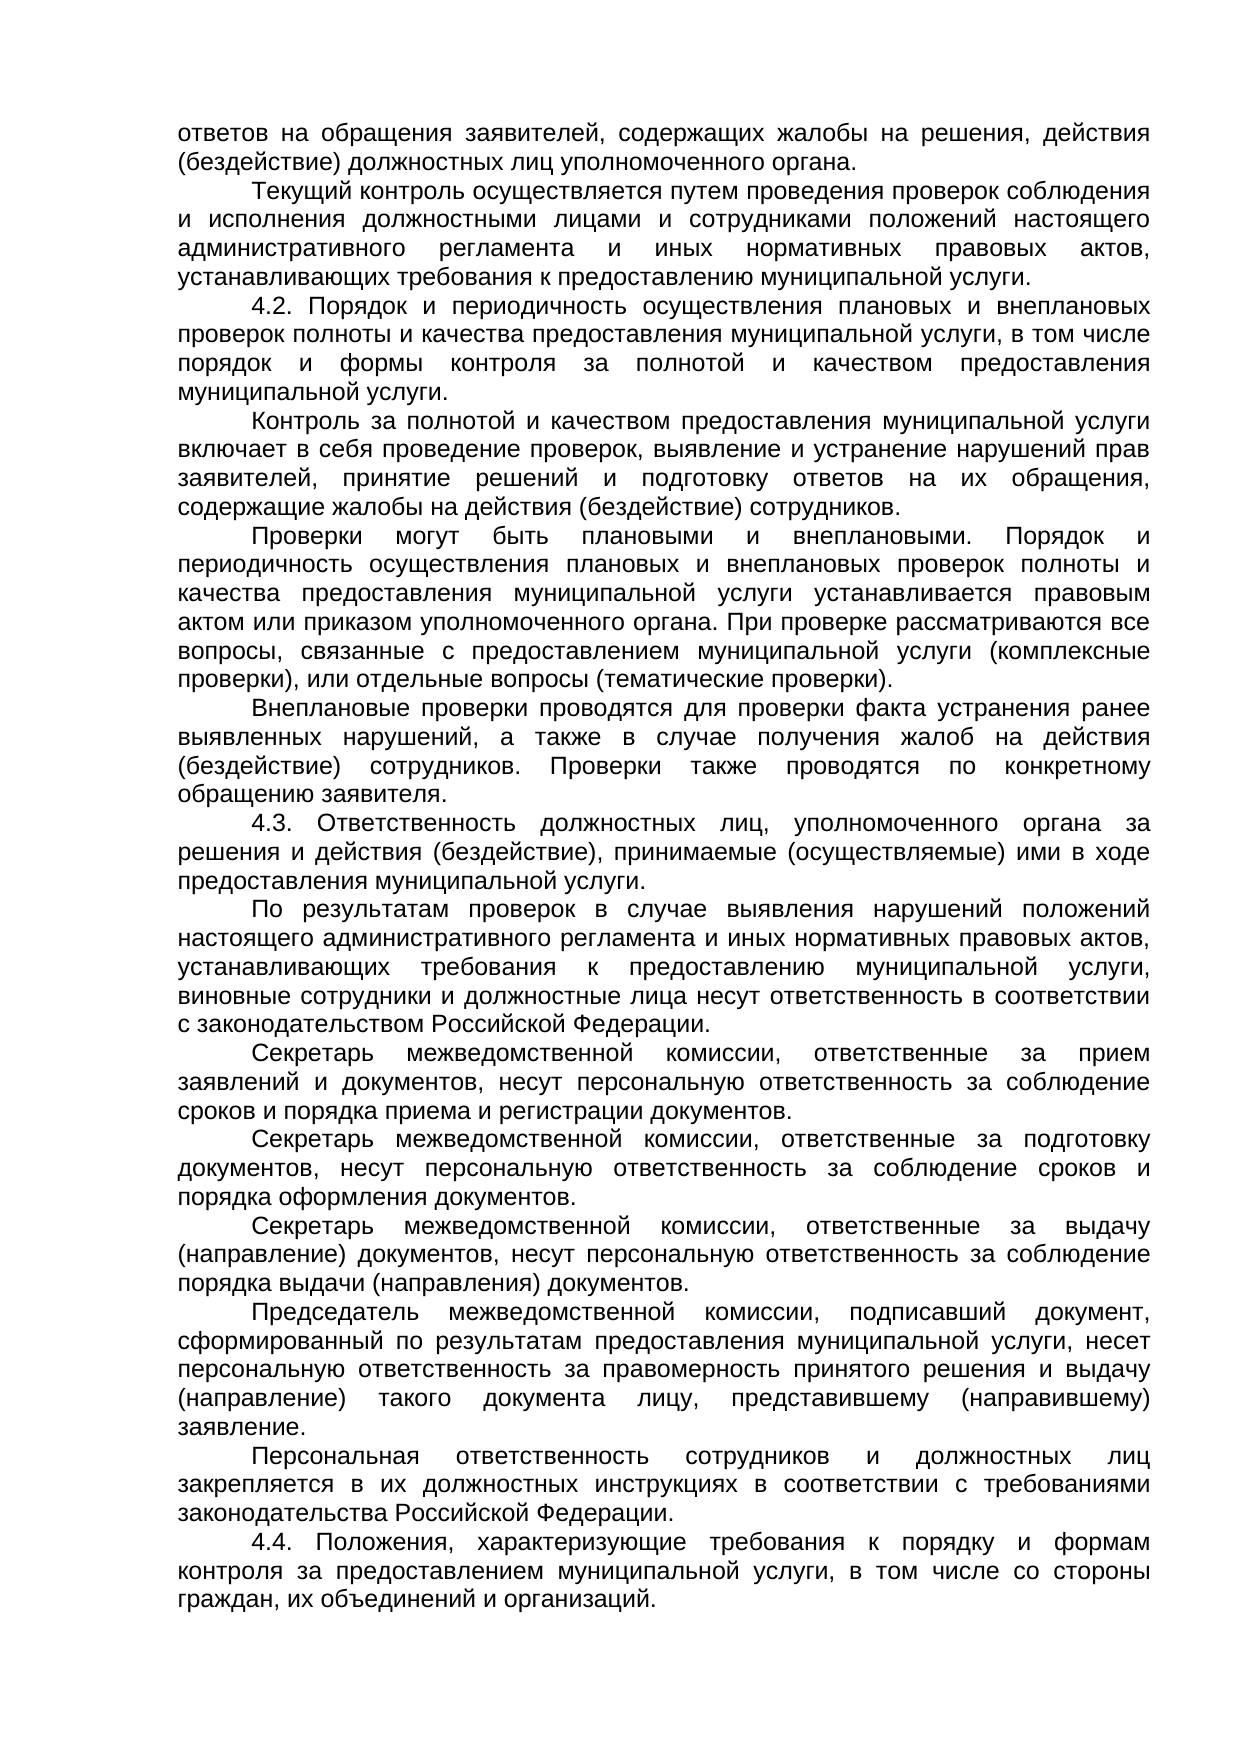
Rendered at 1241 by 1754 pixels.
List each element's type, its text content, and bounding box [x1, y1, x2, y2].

text Секретарь межведомственной комиссии, ответственные за подготовку документов, несут персональную ответственность за соблюдение сроков и порядка оформления документов. [177, 1124, 1152, 1211]
text Секретарь межведомственной комиссии, ответственные за прием заявлений и документов, несут персональную ответственность за соблюдение сроков и порядка приема и регистрации документов. [177, 1038, 1152, 1124]
text 4.2. Порядок и периодичность осуществления плановых и внеплановых проверок полноты и качества предоставления муниципальной услуги, в том числе порядок и формы контроля за полнотой и качеством предоставления муниципальной услуги. [177, 291, 1152, 406]
text Проверки могут быть плановыми и внеплановыми. Порядок и периодичность осуществления плановых и внеплановых проверок полноты и качества предоставления муниципальной услуги устанавливается правовым актом или приказом уполномоченного органа. При проверке рассматриваются все вопросы, связанные с предоставлением муниципальной услуги (комплексные проверки), или отдельные вопросы (тематические проверки). [177, 521, 1152, 693]
text 4.3. Ответственность должностных лиц, уполномоченного органа за решения и действия (бездействие), принимаемые (осуществляемые) ими в ходе предоставления муниципальной услуги. [177, 808, 1152, 894]
text Текущий контроль осуществляется путем проведения проверок соблюдения и исполнения должностными лицами и сотрудниками положений настоящего административного регламента и иных нормативных правовых актов, устанавливающих требования к предоставлению муниципальной услуги. [177, 176, 1152, 291]
text 4.4. Положения, характеризующие требования к порядку и формам контроля за предоставлением муниципальной услуги, в том числе со стороны граждан, их объединений и организаций. [177, 1527, 1152, 1613]
text Внеплановые проверки проводятся для проверки факта устранения ранее выявленных нарушений, а также в случае получения жалоб на действия (бездействие) сотрудников. Проверки также проводятся по конкретному обращению заявителя. [177, 693, 1152, 808]
text Контроль за полнотой и качеством предоставления муниципальной услуги включает в себя проведение проверок, выявление и устранение нарушений прав заявителей, принятие решений и подготовку ответов на их обращения, содержащие жалобы на действия (бездействие) сотрудников. [177, 406, 1152, 521]
text Секретарь межведомственной комиссии, ответственные за выдачу (направление) документов, несут персональную ответственность за соблюдение порядка выдачи (направления) документов. [177, 1211, 1152, 1297]
text По результатам проверок в случае выявления нарушений положений настоящего административного регламента и иных нормативных правовых актов, устанавливающих требования к предоставлению муниципальной услуги, виновные сотрудники и должностные лица несут ответственность в соответствии с законодательством Российской Федерации. [177, 894, 1152, 1038]
text Председатель межведомственной комиссии, подписавший документ, сформированный по результатам предоставления муниципальной услуги, несет персональную ответственность за правомерность принятого решения и выдачу (направление) такого документа лицу, представившему (направившему) заявление. [177, 1297, 1152, 1441]
text Персональная ответственность сотрудников и должностных лиц закрепляется в их должностных инструкциях в соответствии с требованиями законодательства Российской Федерации. [177, 1441, 1152, 1527]
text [177, 118, 1152, 176]
